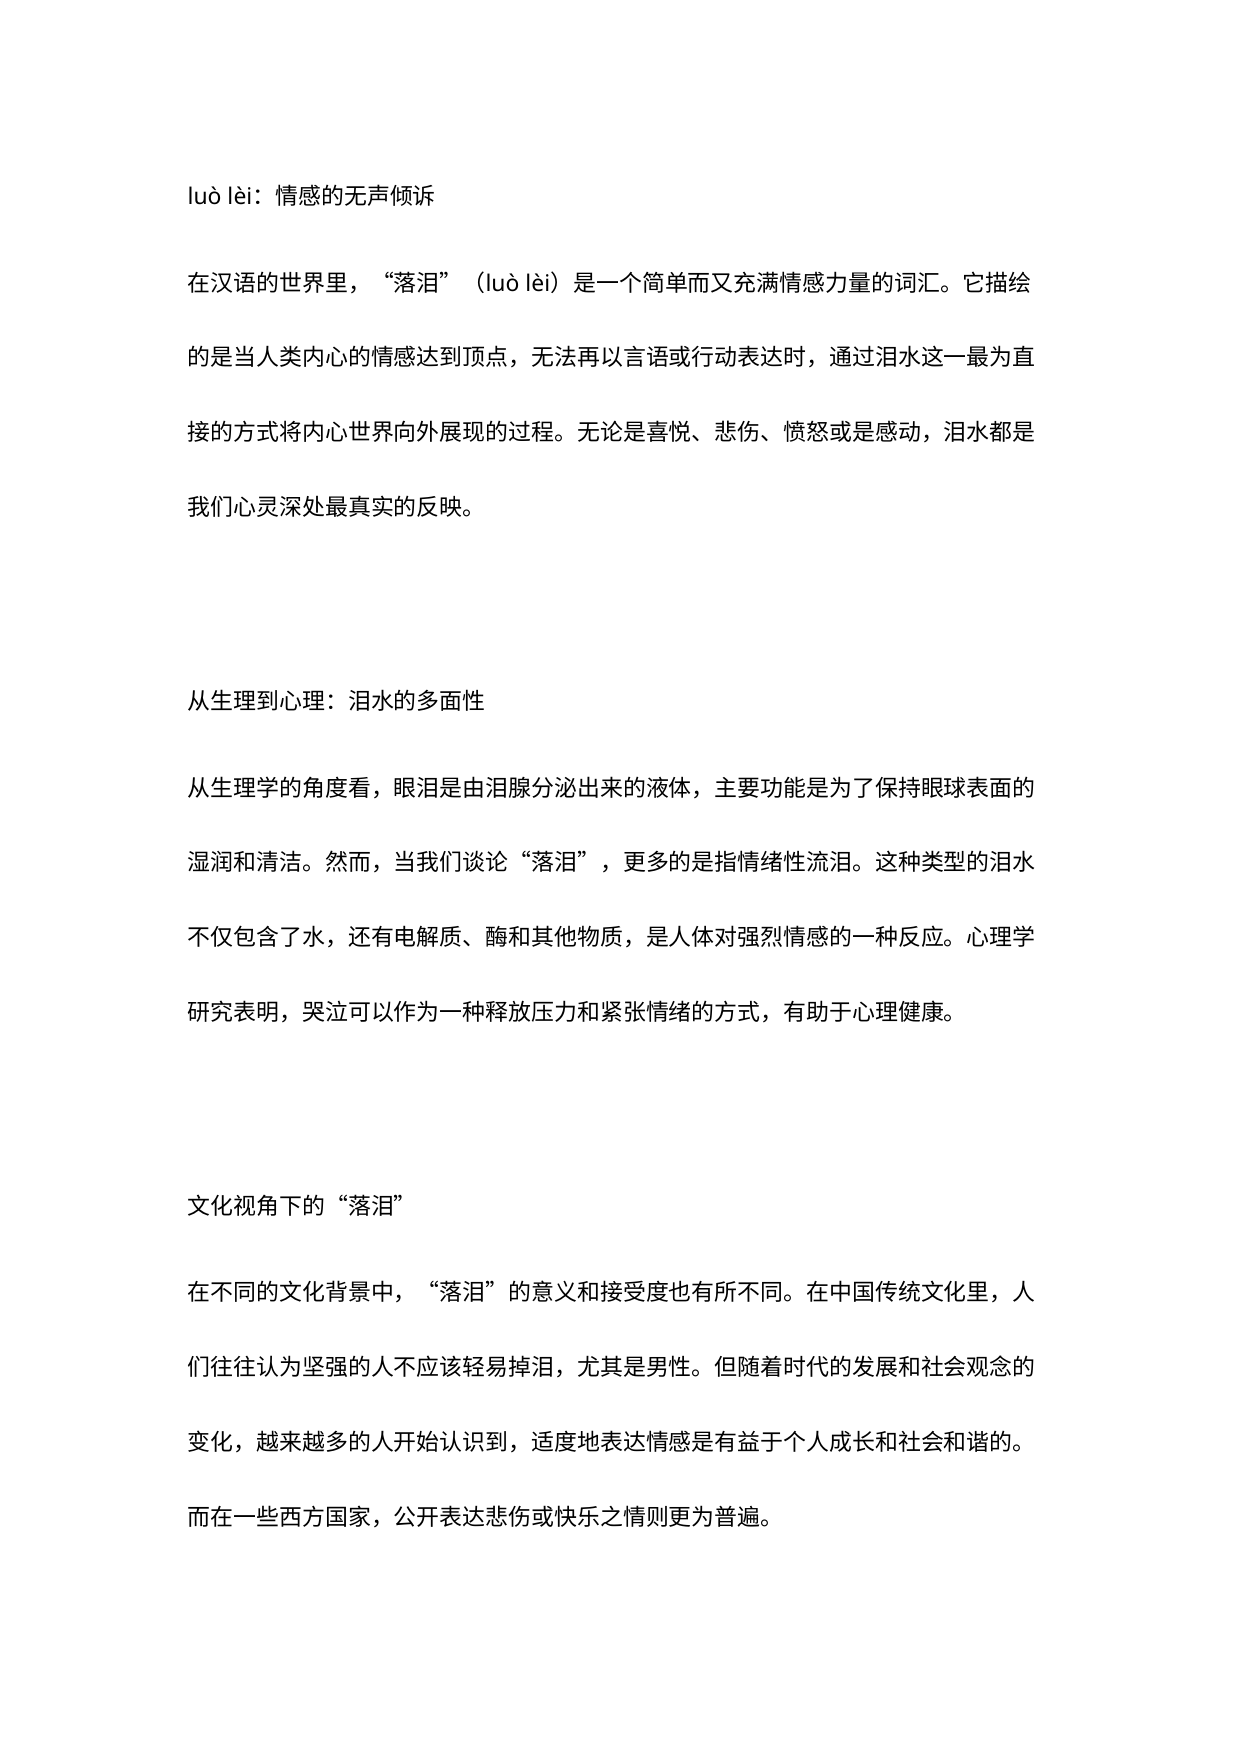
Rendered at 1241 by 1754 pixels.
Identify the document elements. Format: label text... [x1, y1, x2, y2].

text 文化视角下的“落泪” [187, 1172, 1053, 1237]
text 从生理学的角度看，眼泪是由泪腺分泌出来的液体，主要功能是为了保持眼球表面的湿润和清洁。然而，当我们谈论“落泪”，更多的是指情绪性流泪。这种类型的泪水不仅包含了水，还有电解质、酶和其他物质，是人体对强烈情感的一种反应。心理学研究表明，哭泣可以作为一种释放压力和紧张情绪的方式，有助于心理健康。 [187, 753, 1053, 1043]
text 在汉语的世界里，“落泪”（luò lèi）是一个简单而又充满情感力量的词汇。它描绘的是当人类内心的情感达到顶点，无法再以言语或行动表达时，通过泪水这一最为直接的方式将内心世界向外展现的过程。无论是喜悦、悲伤、愤怒或是感动，泪水都是我们心灵深处最真实的反映。 [187, 249, 1053, 538]
text luò lèi：情感的无声倾诉 [187, 162, 1053, 227]
text 从生理到心理：泪水的多面性 [187, 667, 1053, 732]
text 在不同的文化背景中，“落泪”的意义和接受度也有所不同。在中国传统文化里，人们往往认为坚强的人不应该轻易掉泪，尤其是男性。但随着时代的发展和社会观念的变化，越来越多的人开始认识到，适度地表达情感是有益于个人成长和社会和谐的。而在一些西方国家，公开表达悲伤或快乐之情则更为普遍。 [187, 1258, 1053, 1547]
